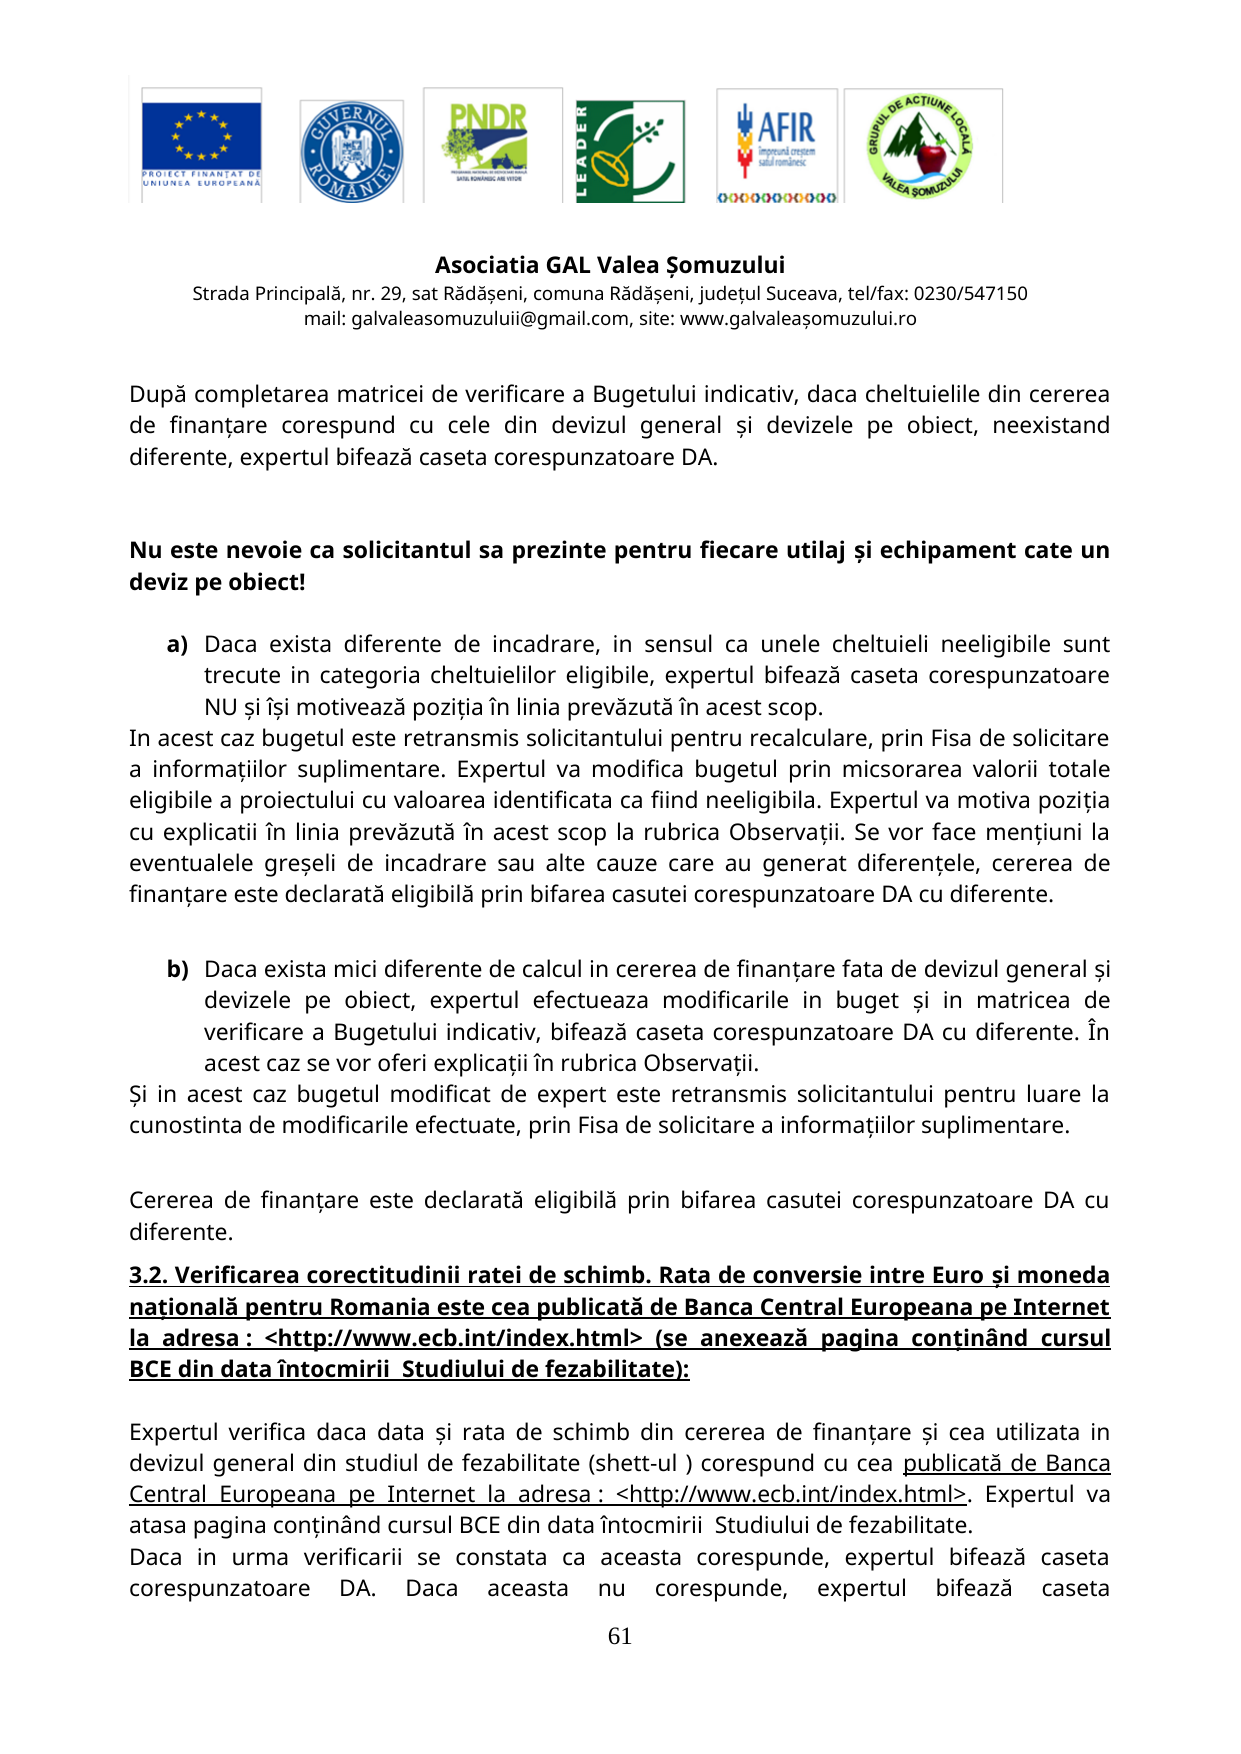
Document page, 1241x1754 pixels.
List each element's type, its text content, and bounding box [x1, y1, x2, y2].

text 3.2. Verificarea corectitudinii ratei de schimb. Rata de conversie intre Euro şi moneda naţională pentru Romania este cea publicată de Banca Central Europeana pe Internet la adresa : <http://www.ecb.int/index.html> (se anexează pagina conţinând cursul BCE din data întocmirii Studiului de fezabilitate): [129, 1319, 1111, 1348]
text După completarea matricei de verificare a Bugetului indicativ, daca cheltuielile din cererea de finanţare corespund cu cele din devizul general şi devizele pe obiect, neexistand diferente, expertul bifează caseta corespunzatoare DA. [129, 378, 1111, 472]
list Daca exista diferente de incadrare, in sensul ca unele cheltuieli neeligibile sunt trecute in categoria cheltuielilor eligibile, expertul bifează caseta corespunzatoare NU şi îşi motivează poziţia în linia prevăzută în acest scop. [166, 628, 1111, 722]
text Expertul verifica daca data şi rata de schimb din cererea de finanţare şi cea utilizata in devizul general din studiul de fezabilitate (shett-ul ) corespund cu cea publicată de Banca Central Europeana pe Internet la adresa : <http://www.ecb.int/index.html>. Expertul va atasa pagina conţinând cursul BCE din data întocmirii Studiului de fezabilitate. [129, 1416, 1111, 1541]
text In acest caz bugetul este retransmis solicitantului pentru recalculare, prin Fisa de solicitare a informaţiilor suplimentare. Expertul va modifica bugetul prin micsorarea valorii totale eligibile a proiectului cu valoarea identificata ca fiind neeligibila. Expertul va motiva poziţia cu explicatii în linia prevăzută în acest scop la rubrica Observaţii. Se vor face menţiuni la eventualele greşeli de incadrare sau alte cauze care au generat diferenţele, cererea de finanţare este declarată eligibilă prin bifarea casutei corespunzatoare DA cu diferente. [129, 722, 1111, 909]
text Cererea de finanţare este declarată eligibilă prin bifarea casutei corespunzatoare DA cu diferente. [129, 1184, 1111, 1247]
text 3.2. Verificarea corectitudinii ratei de schimb. Rata de conversie intre Euro şi moneda naţională pentru Romania este cea publicată de Banca Central Europeana pe Internet la adresa : <http://www.ecb.int/index.html> (se anexează pagina conţinând cursul BCE din data întocmirii Studiului de fezabilitate): [129, 1259, 1111, 1317]
text Nu este nevoie ca solicitantul sa prezinte pentru fiecare utilaj şi echipament cate un deviz pe obiect! [129, 534, 1111, 597]
text Şi in acest caz bugetul modificat de expert este retransmis solicitantului pentru luare la cunostinta de modificarile efectuate, prin Fisa de solicitare a informaţiilor suplimentare. [129, 1078, 1111, 1141]
list Daca exista mici diferente de calcul in cererea de finanţare fata de devizul general şi devizele pe obiect, expertul efectueaza modificarile in buget şi in matricea de verificare a Bugetului indicativ, bifează caseta corespunzatoare DA cu diferente. În acest caz se vor oferi explicaţii în rubrica Observaţii. [166, 953, 1111, 1078]
text 3.2. Verificarea corectitudinii ratei de schimb. Rata de conversie intre Euro şi moneda naţională pentru Romania este cea publicată de Banca Central Europeana pe Internet la adresa : <http://www.ecb.int/index.html> (se anexează pagina conţinând cursul BCE din data întocmirii Studiului de fezabilitate): [129, 1350, 1111, 1384]
picture [128, 75, 1007, 203]
